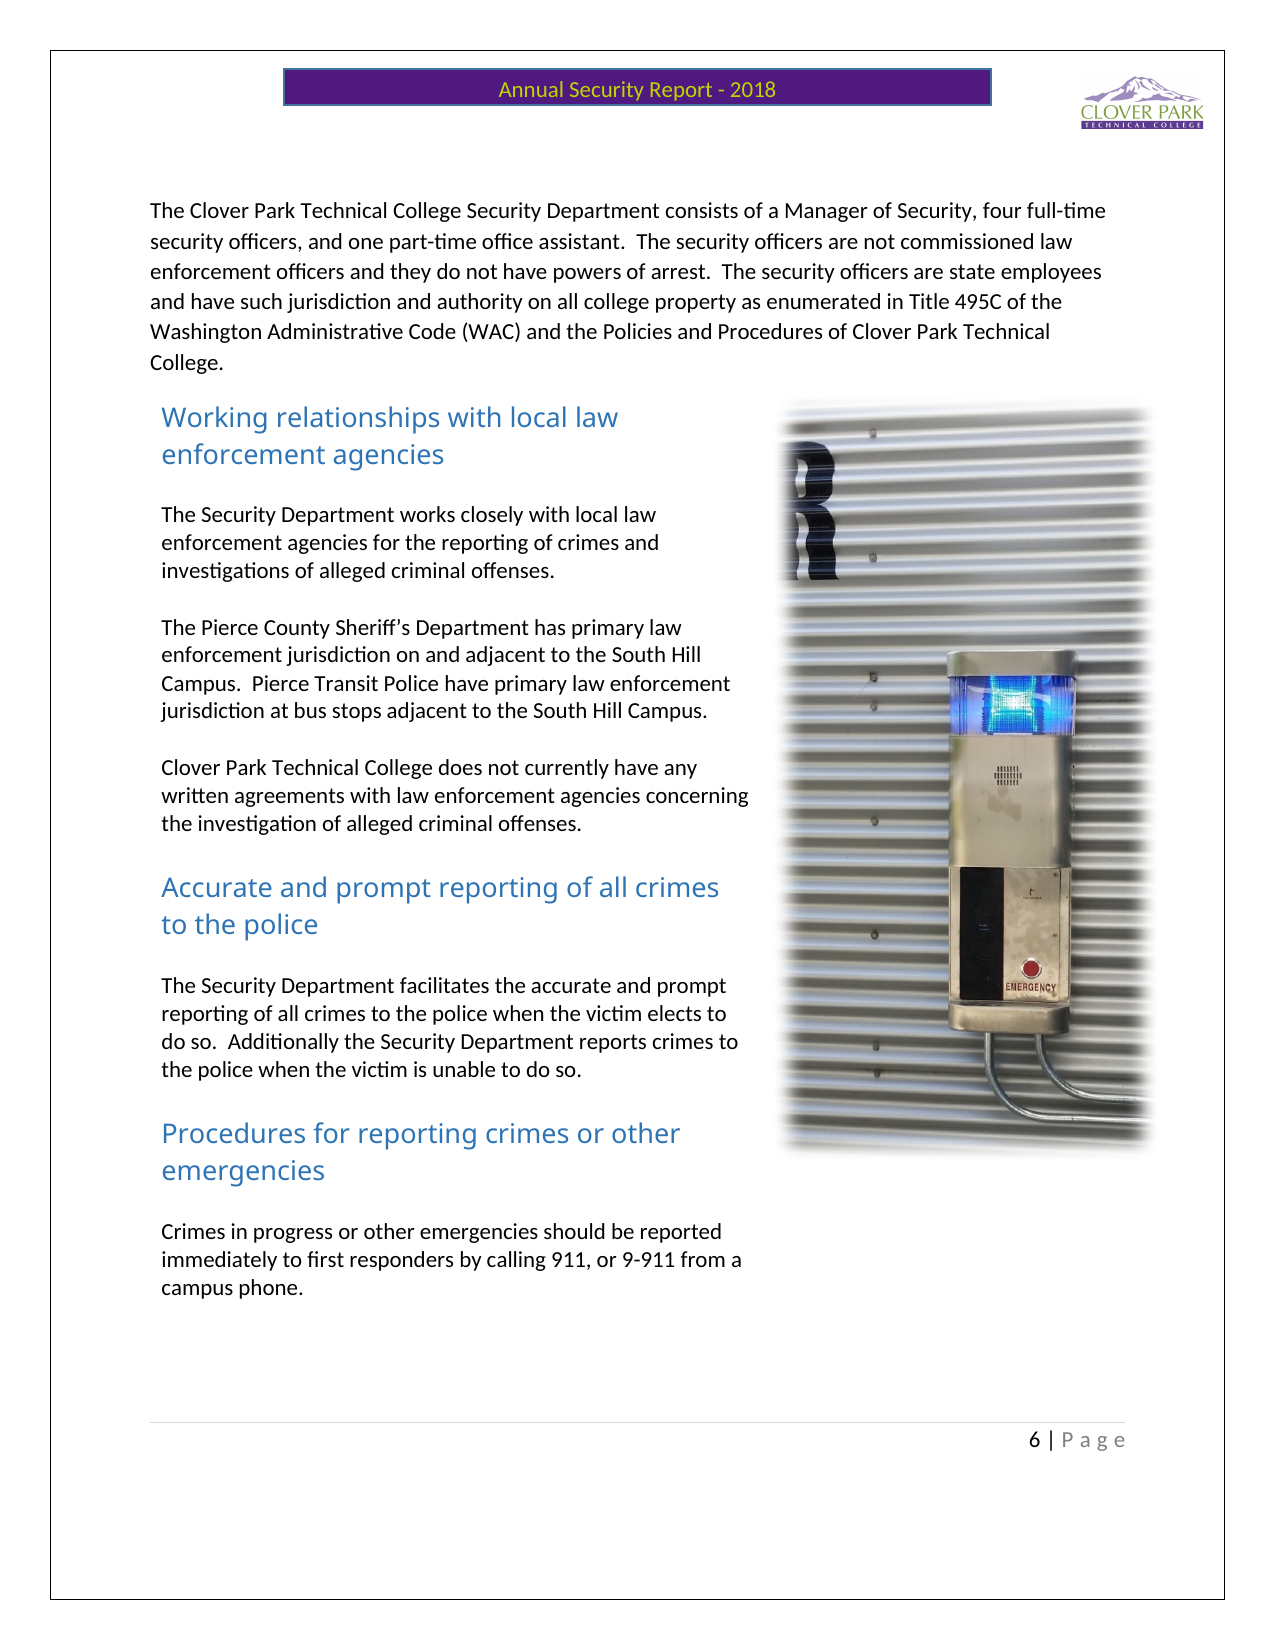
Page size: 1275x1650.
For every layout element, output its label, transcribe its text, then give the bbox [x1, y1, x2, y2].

picture [1081, 76, 1204, 129]
table_header Working relationships with local law enforcement agencies The Security Department works closely with local law enforcement agencies for the reporting of crimes and investigations of alleged criminal offenses. The Pierce County Sheriff’s Department has primary law enforcement jurisdiction on and adjacent to the South Hill Campus. Pierce Transit Police have primary law enforcement jurisdiction at bus stops adjacent to the South Hill Campus. Clover Park Technical College does not currently have any written agreements with law enforcement agencies concerning the investigation of alleged criminal offenses. Accurate and prompt reporting of all crimes to the police The Security Department facilitates the accurate and prompt reporting of all crimes to the police when the victim elects to do so. Additionally the Security Department reports crimes to the police when the victim is unable to do so. Procedures for reporting crimes or other emergencies Crimes in progress or other emergencies should be reported immediately to first responders by calling 911, or 9-911 from a campus phone. [150, 395, 761, 1301]
text The Clover Park Technical College Security Department consists of a Manager of Security, four full-time security officers, and one part-time office assistant. The security officers are not commissioned law enforcement officers and they do not have powers of arrest. The security officers are state employees and have such jurisdiction and authority on all college property as enumerated in Title 495C of the Washington Administrative Code (WAC) and the Policies and Procedures of Clover Park Technical College. [150, 197, 1125, 376]
picture [798, 420, 1134, 1136]
table_header [761, 395, 1147, 1301]
